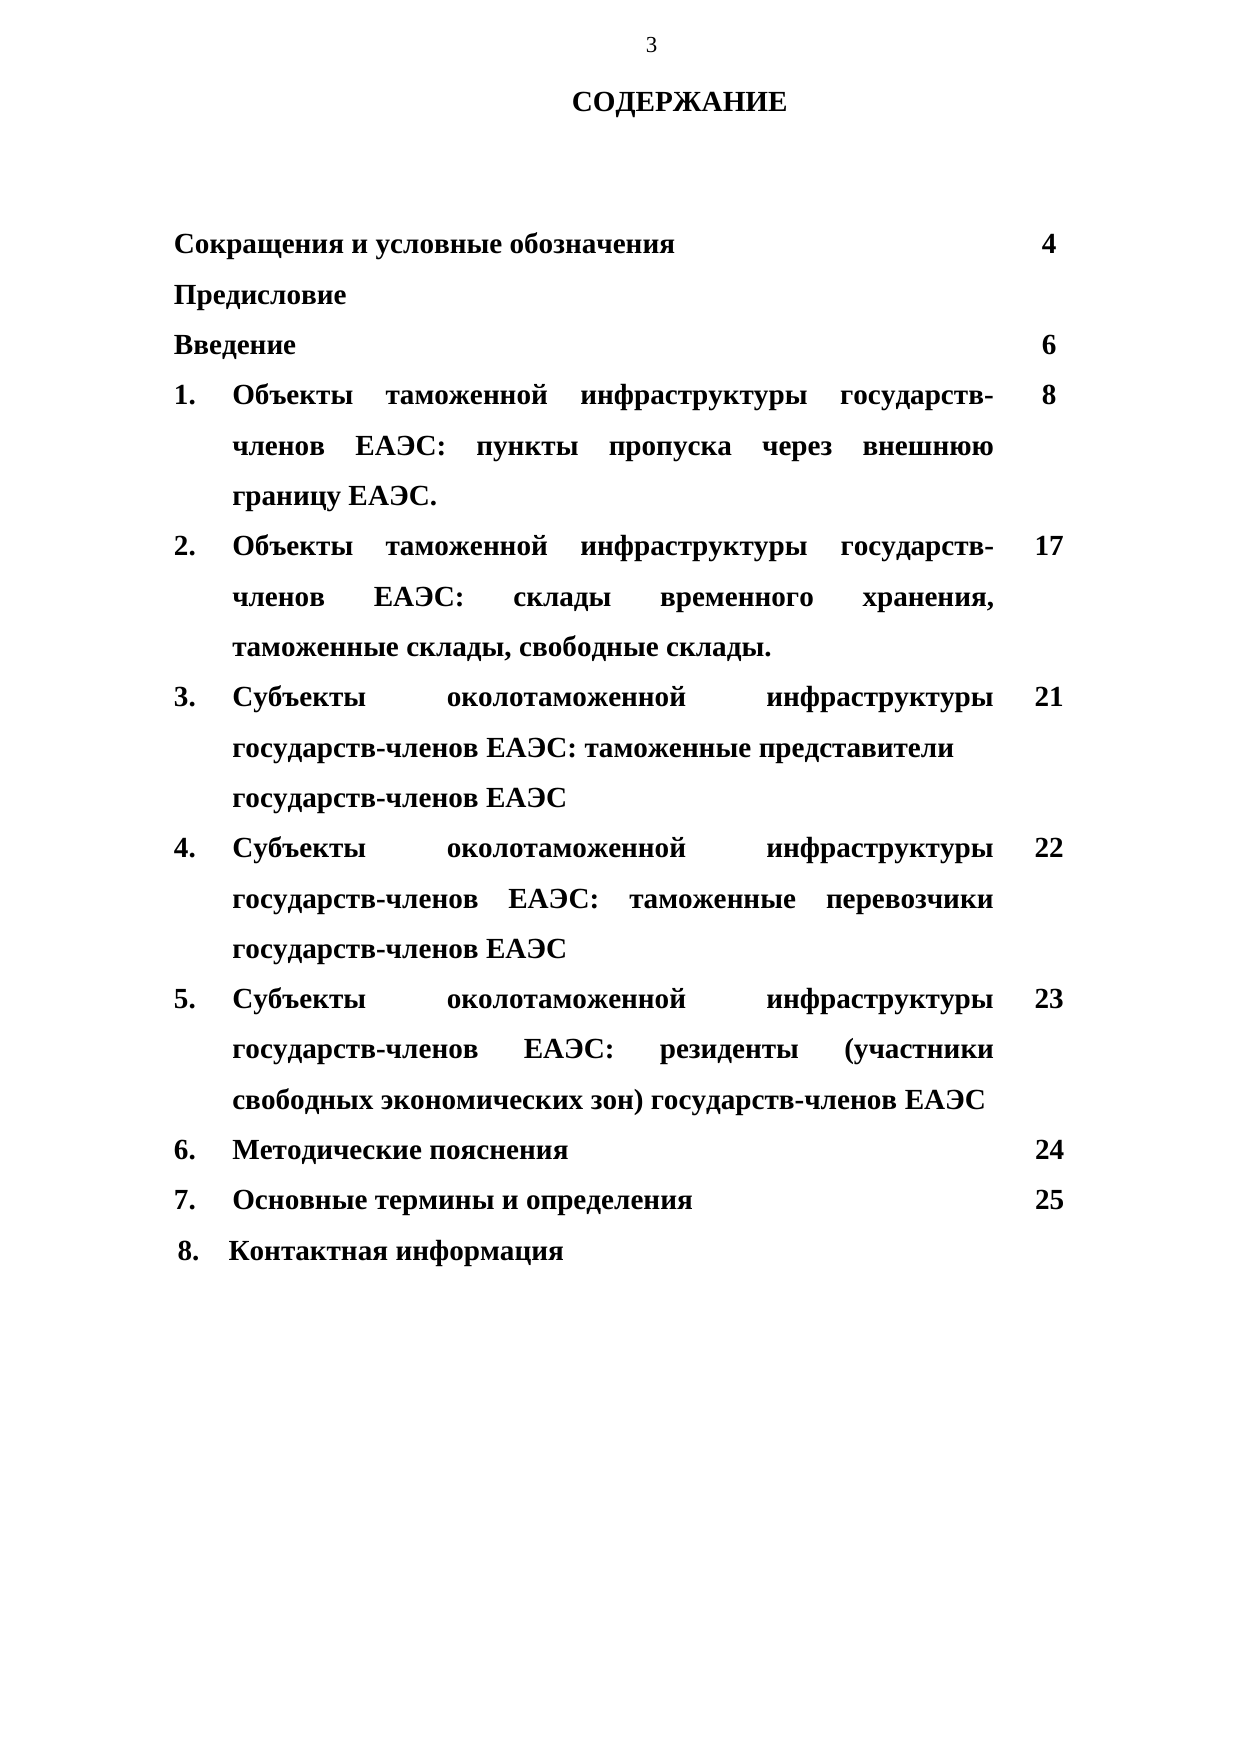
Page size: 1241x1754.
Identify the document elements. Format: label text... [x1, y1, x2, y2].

list Методические пояснения 24 [174, 1132, 1196, 1166]
list Контактная информация [177, 1233, 1196, 1266]
subtitle свободных экономических зон) государств-членов ЕАЭС [232, 1082, 1196, 1116]
list Субъекты околотаможенной инфраструктуры 21 государств-членов ЕАЭС: таможенные представители государств-членов ЕАЭС [174, 679, 1064, 814]
subtitle Субъекты околотаможенной инфраструктуры 22 государств-членов ЕАЭС: таможенные перевозчики государств-членов ЕАЭС [174, 830, 1064, 964]
subtitle Основные термины и определения 25 [174, 1182, 1196, 1216]
subtitle СОДЕРЖАНИЕ [162, 84, 1196, 117]
list Объекты таможенной инфраструктуры государств- 8 членов ЕАЭС: пункты пропуска через внешнюю границу ЕАЭС. [174, 377, 1057, 512]
list Субъекты околотаможенной инфраструктуры 23 государств-членов ЕАЭС: резиденты (участники [174, 981, 1064, 1065]
subtitle Объекты таможенной инфраструктуры государств- 17 членов ЕАЭС: склады временного хранения, таможенные склады, свободные склады. [174, 528, 1064, 662]
